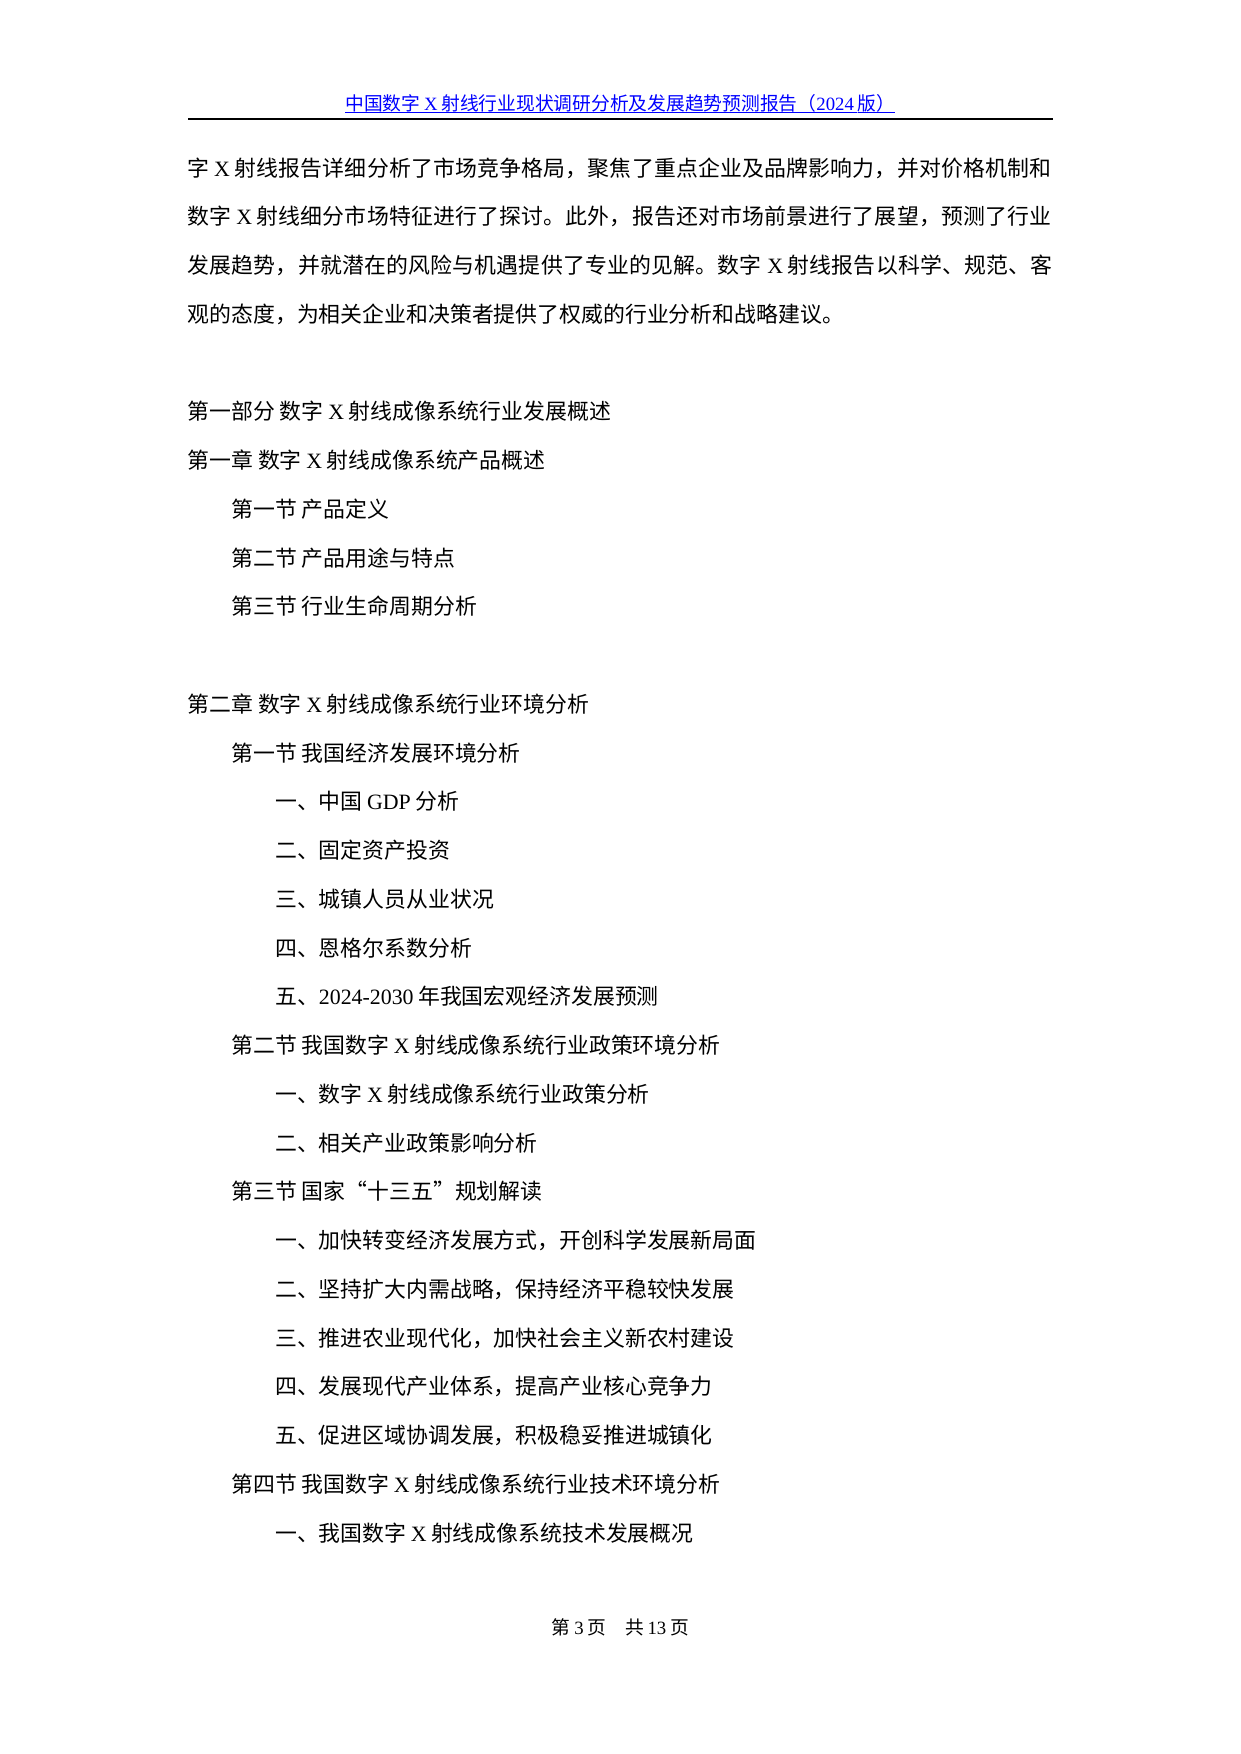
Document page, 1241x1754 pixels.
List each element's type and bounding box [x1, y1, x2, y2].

text [187, 150, 1053, 1548]
